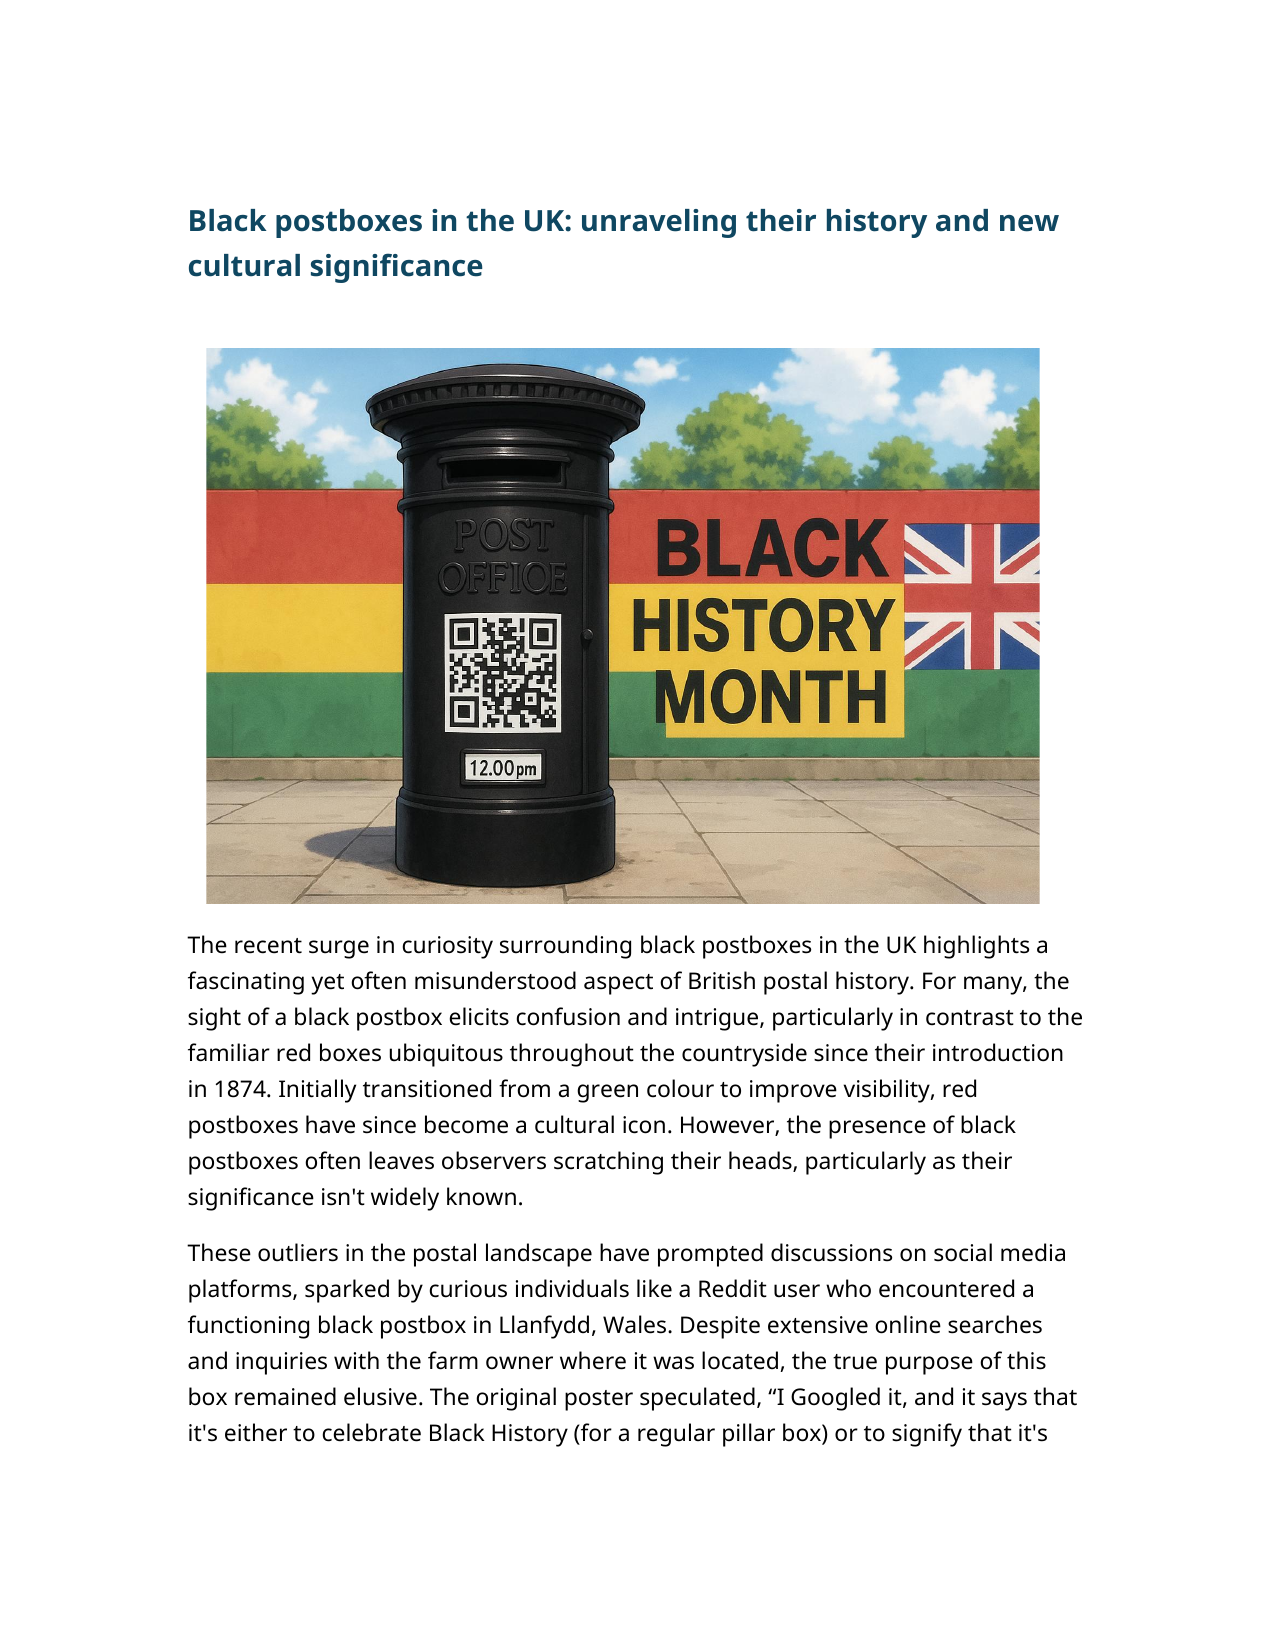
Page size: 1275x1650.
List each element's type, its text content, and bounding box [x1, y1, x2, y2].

text The recent surge in curiosity surrounding black postboxes in the UK highlights a fascinating yet often misunderstood aspect of British postal history. For many, the sight of a black postbox elicits confusion and intrigue, particularly in contrast to the familiar red boxes ubiquitous throughout the countryside since their introduction in 1874. Initially transitioned from a green colour to improve visibility, red postboxes have since become a cultural icon. However, the presence of black postboxes often leaves observers scratching their heads, particularly as their significance isn't widely known. [187, 929, 1087, 1212]
picture [206, 348, 1040, 904]
subtitle Black postboxes in the UK: unraveling their history and new cultural significance [187, 200, 1087, 285]
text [187, 1237, 1087, 1448]
